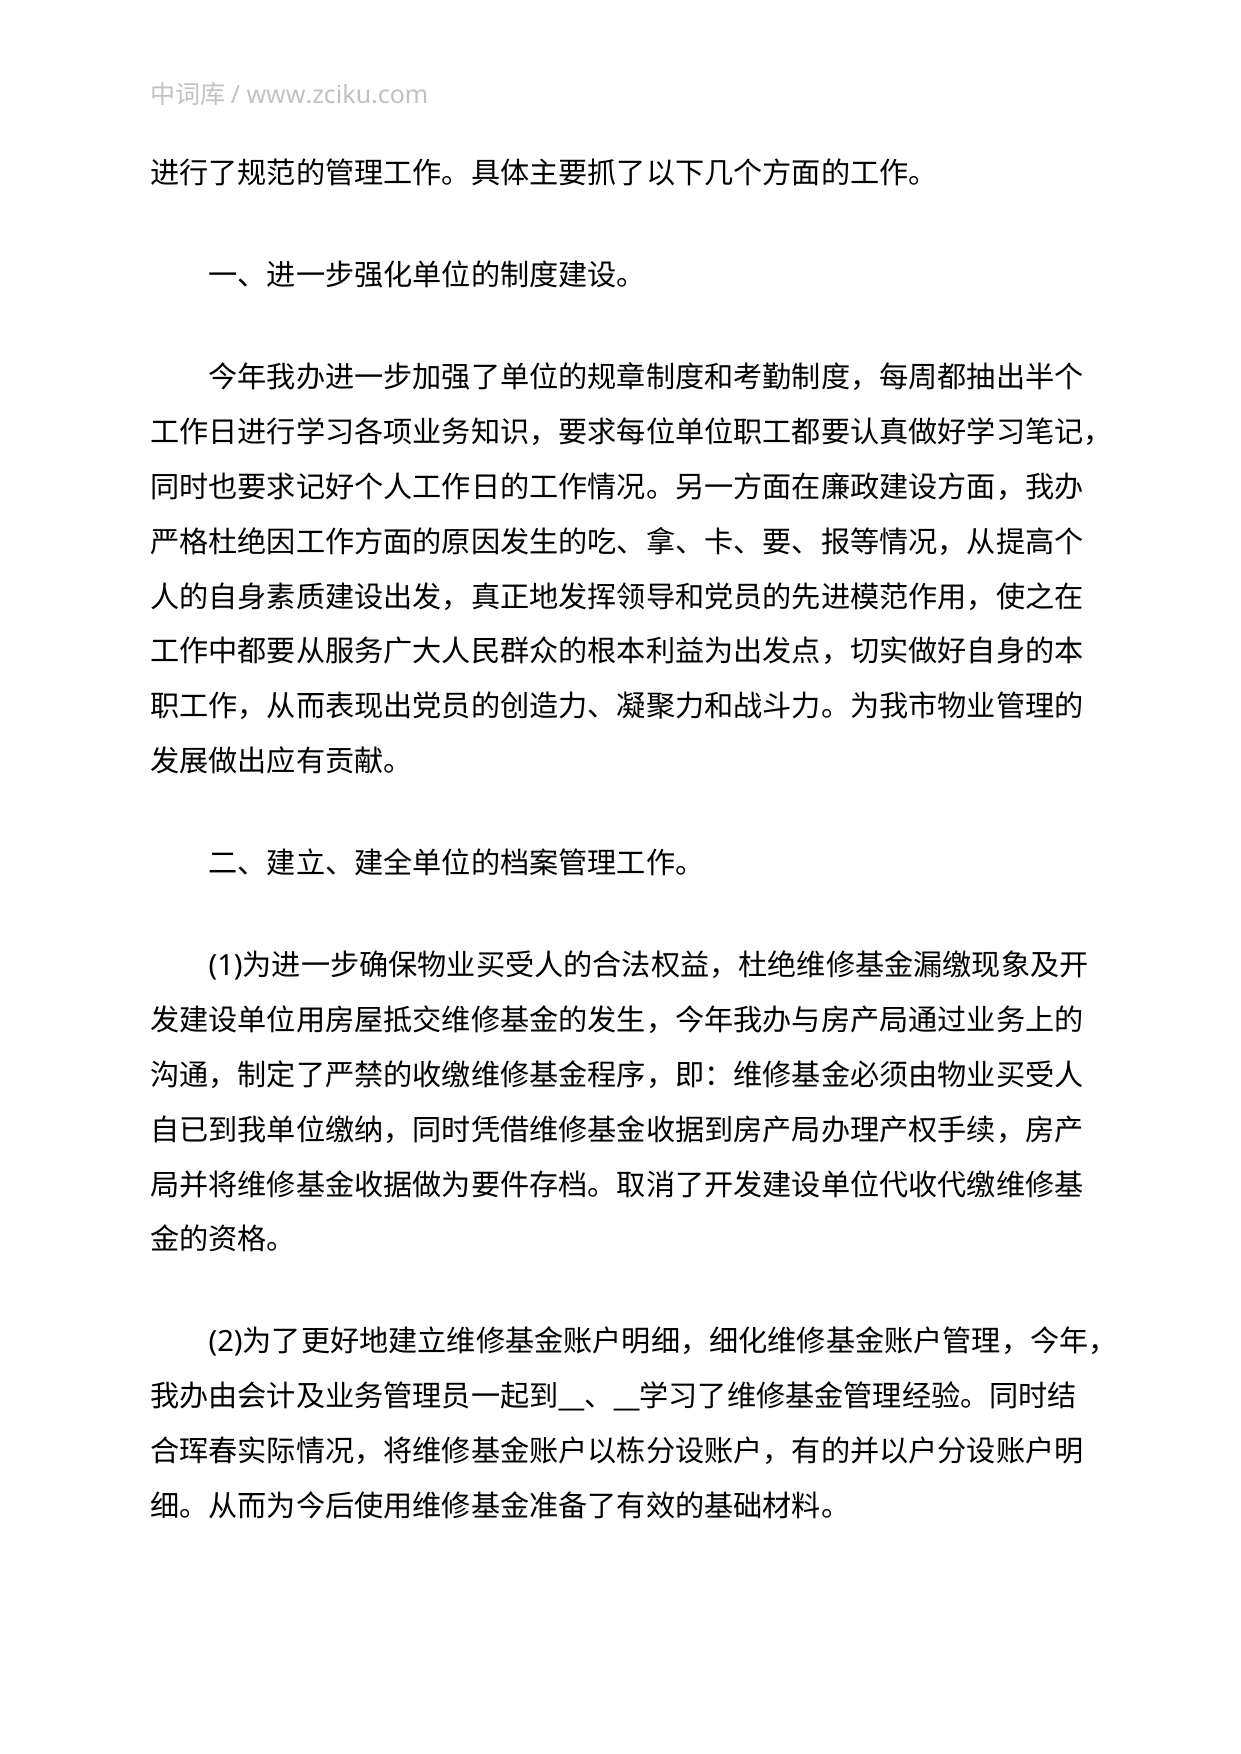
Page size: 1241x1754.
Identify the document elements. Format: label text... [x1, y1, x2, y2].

text (1)为进一步确保物业买受人的合法权益，杜绝维修基金漏缴现象及开发建设单位用房屋抵交维修基金的发生，今年我办与房产局通过业务上的沟通，制定了严禁的收缴维修基金程序，即：维修基金必须由物业买受人自已到我单位缴纳，同时凭借维修基金收据到房产局办理产权手续，房产局并将维修基金收据做为要件存档。取消了开发建设单位代收代缴维修基金的资格。 [150, 941, 1090, 1258]
text (2)为了更好地建立维修基金账户明细，细化维修基金账户管理，今年，我办由会计及业务管理员一起到__、__学习了维修基金管理经验。同时结合珲春实际情况，将维修基金账户以栋分设账户，有的并以户分设账户明细。从而为今后使用维修基金准备了有效的基础材料。 [150, 1318, 1090, 1525]
text 一、进一步强化单位的制度建设。 [150, 252, 1090, 294]
text 今年我办进一步加强了单位的规章制度和考勤制度，每周都抽出半个工作日进行学习各项业务知识，要求每位单位职工都要认真做好学习笔记，同时也要求记好个人工作日的工作情况。另一方面在廉政建设方面，我办严格杜绝因工作方面的原因发生的吃、拿、卡、要、报等情况，从提高个人的自身素质建设出发，真正地发挥领导和党员的先进模范作用，使之在工作中都要从服务广大人民群众的根本利益为出发点，切实做好自身的本职工作，从而表现出党员的创造力、凝聚力和战斗力。为我市物业管理的发展做出应有贡献。 [150, 353, 1090, 780]
text 二、建立、建全单位的档案管理工作。 [150, 839, 1090, 882]
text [150, 150, 1090, 192]
